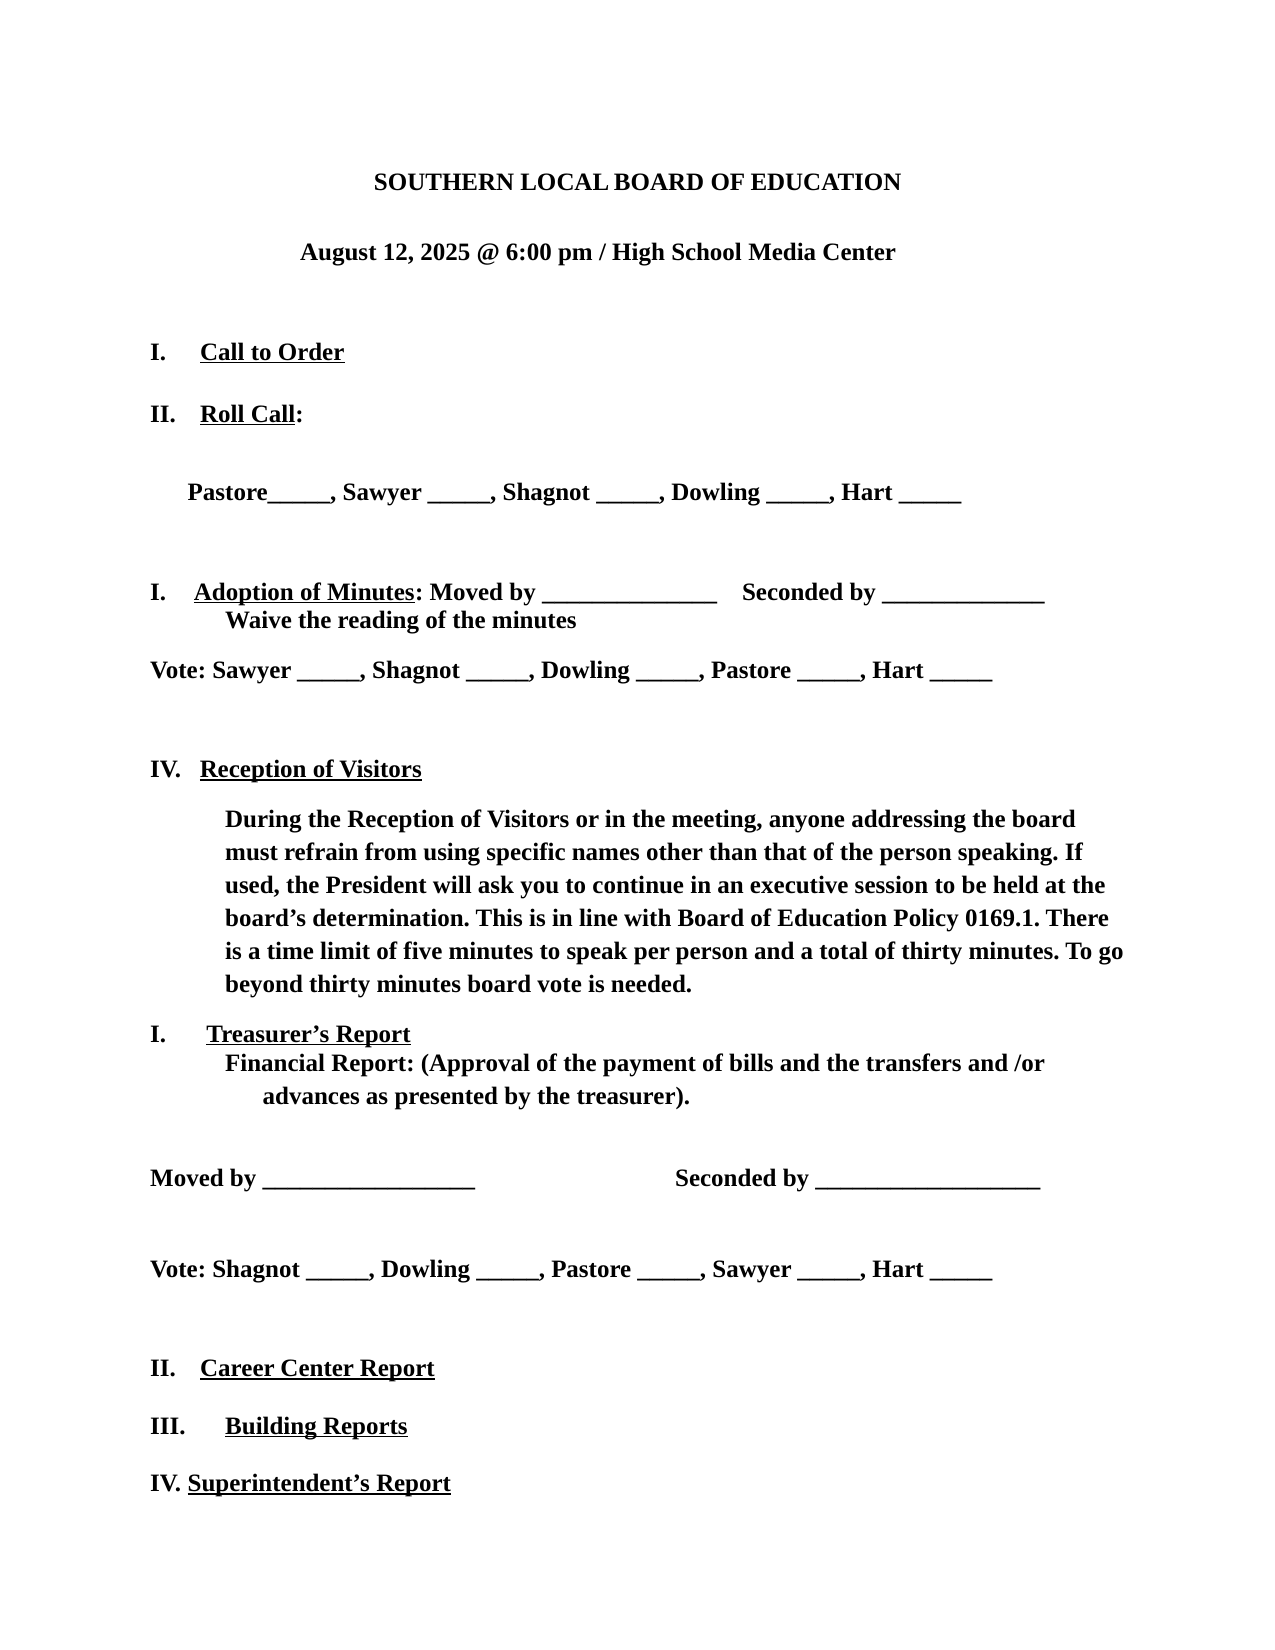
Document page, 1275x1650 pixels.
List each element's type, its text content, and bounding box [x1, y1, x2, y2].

subtitle August 12, 2025 @ 6:00 pm / High School Media Center [225, 237, 1125, 266]
list Building Reports [150, 1411, 1125, 1439]
list Roll Call: [150, 399, 1125, 428]
list Treasurer’s Report [150, 1019, 1125, 1048]
list Superintendent’s Report [150, 1468, 1125, 1497]
text Vote: Sawyer _____, Shagnot _____, Dowling _____, Pastore _____, Hart _____ [150, 655, 1125, 684]
subtitle Financial Report: (Approval of the payment of bills and the transfers and /or advances as presented by the treasurer). [225, 1048, 1125, 1109]
text IV. Reception of Visitors [150, 754, 1125, 783]
text Pastore_____, Sawyer _____, Shagnot _____, Dowling _____, Hart _____ [187, 477, 1125, 506]
text During the Reception of Visitors or in the meeting, anyone addressing the board must refrain from using specific names other than that of the person speaking. If used, the President will ask you to continue in an executive session to be held at the board’s determination. This is in line with Board of Education Policy 0169.1. There is a time limit of five minutes to speak per person and a total of thirty minutes. To go beyond thirty minutes board vote is needed. [225, 804, 1125, 998]
subtitle SOUTHERN LOCAL BOARD OF EDUCATION [150, 167, 1125, 195]
list Career Center Report [150, 1353, 1125, 1382]
text Waive the reading of the minutes [150, 605, 1125, 634]
text Vote: Shagnot _____, Dowling _____, Pastore _____, Sawyer _____, Hart _____ [150, 1254, 1125, 1283]
list Adoption of Minutes: Moved by ______________ Seconded by _____________ [150, 577, 1125, 605]
list Call to Order [150, 337, 1125, 366]
subtitle Moved by _________________ Seconded by __________________ [150, 1163, 1125, 1192]
